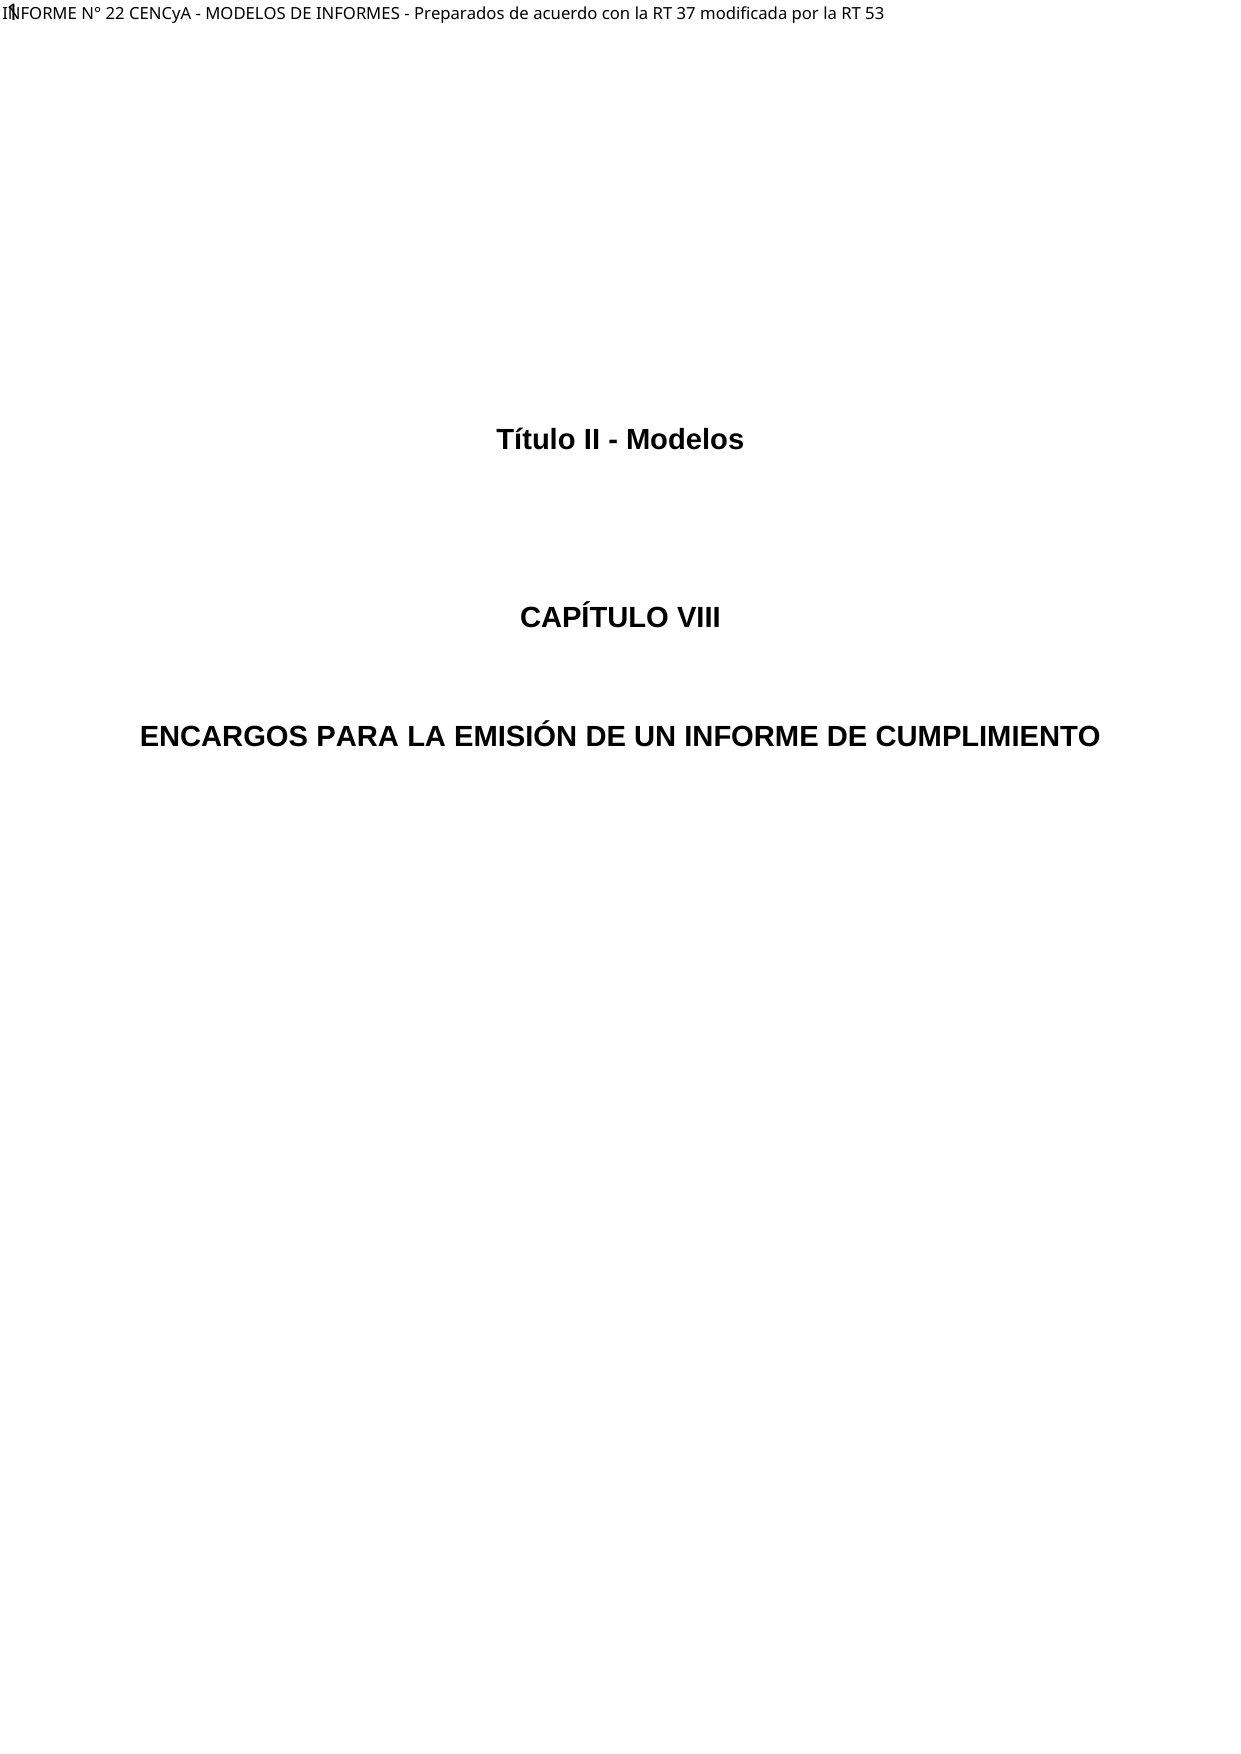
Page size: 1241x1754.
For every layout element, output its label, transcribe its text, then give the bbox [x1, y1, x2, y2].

subtitle ENCARGOS PARA LA EMISIÓN DE UN INFORME DE CUMPLIMIENTO [139, 719, 1101, 752]
text CAPÍTULO VIII [139, 600, 1101, 633]
subtitle Título II - Modelos [139, 422, 1101, 455]
